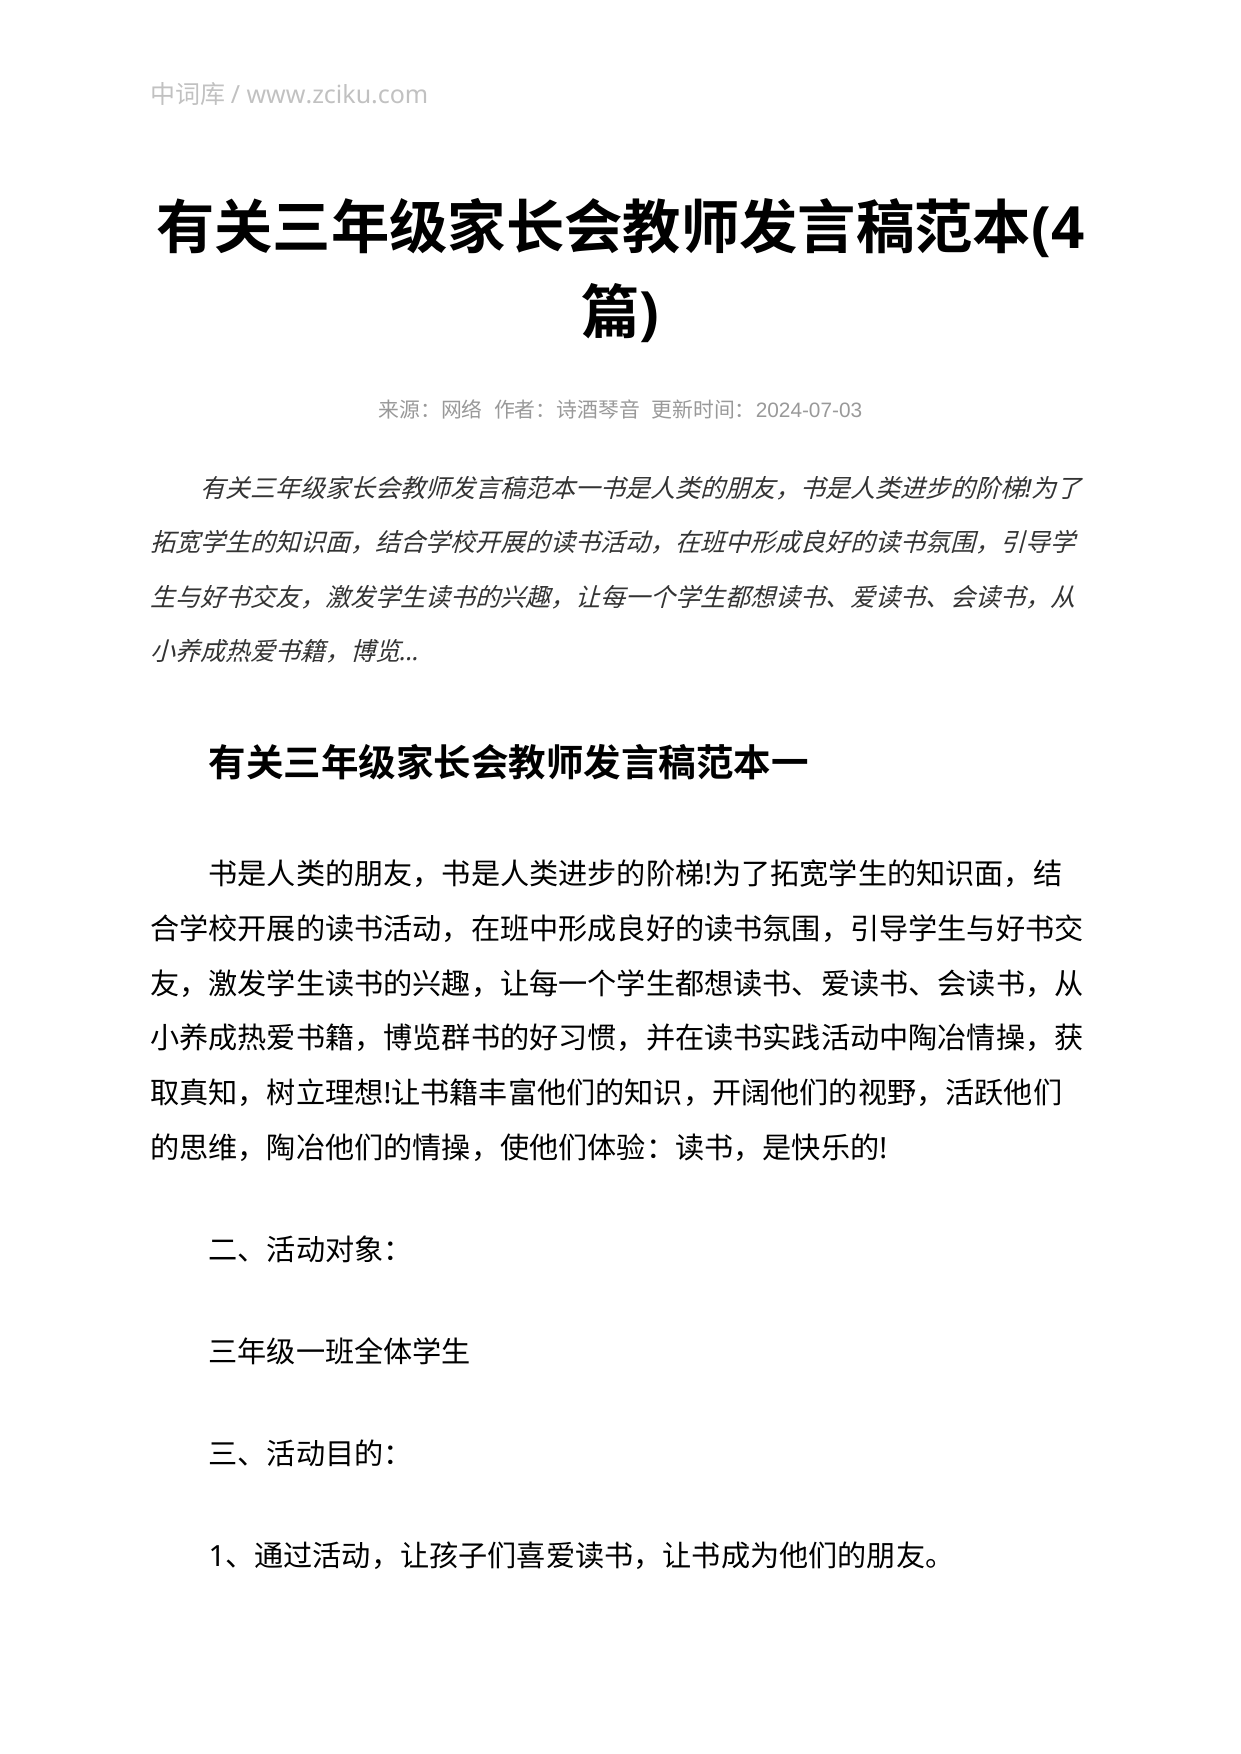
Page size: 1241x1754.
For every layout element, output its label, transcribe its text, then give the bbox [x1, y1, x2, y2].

text 二、活动对象： [150, 1227, 1090, 1269]
text 有关三年级家长会教师发言稿范本一 [150, 733, 1090, 787]
text 1、通过活动，让孩子们喜爱读书，让书成为他们的朋友。 [150, 1532, 1090, 1575]
text 有关三年级家长会教师发言稿范本一书是人类的朋友，书是人类进步的阶梯!为了拓宽学生的知识面，结合学校开展的读书活动，在班中形成良好的读书氛围，引导学生与好书交友，激发学生读书的兴趣，让每一个学生都想读书、爱读书、会读书，从小养成热爱书籍，博览... [150, 468, 1090, 668]
text 三、活动目的： [150, 1431, 1090, 1473]
text 书是人类的朋友，书是人类进步的阶梯!为了拓宽学生的知识面，结合学校开展的读书活动，在班中形成良好的读书氛围，引导学生与好书交友，激发学生读书的兴趣，让每一个学生都想读书、爱读书、会读书，从小养成热爱书籍，博览群书的好习惯，并在读书实践活动中陶冶情操，获取真知，树立理想!让书籍丰富他们的知识，开阔他们的视野，活跃他们的思维，陶冶他们的情操，使他们体验：读书，是快乐的! [150, 850, 1090, 1167]
subtitle 有关三年级家长会教师发言稿范本(4篇) [150, 181, 1090, 351]
text 三年级一班全体学生 [150, 1329, 1090, 1371]
text 来源：网络 作者：诗酒琴音 更新时间：2024-07-03 [150, 398, 1090, 422]
